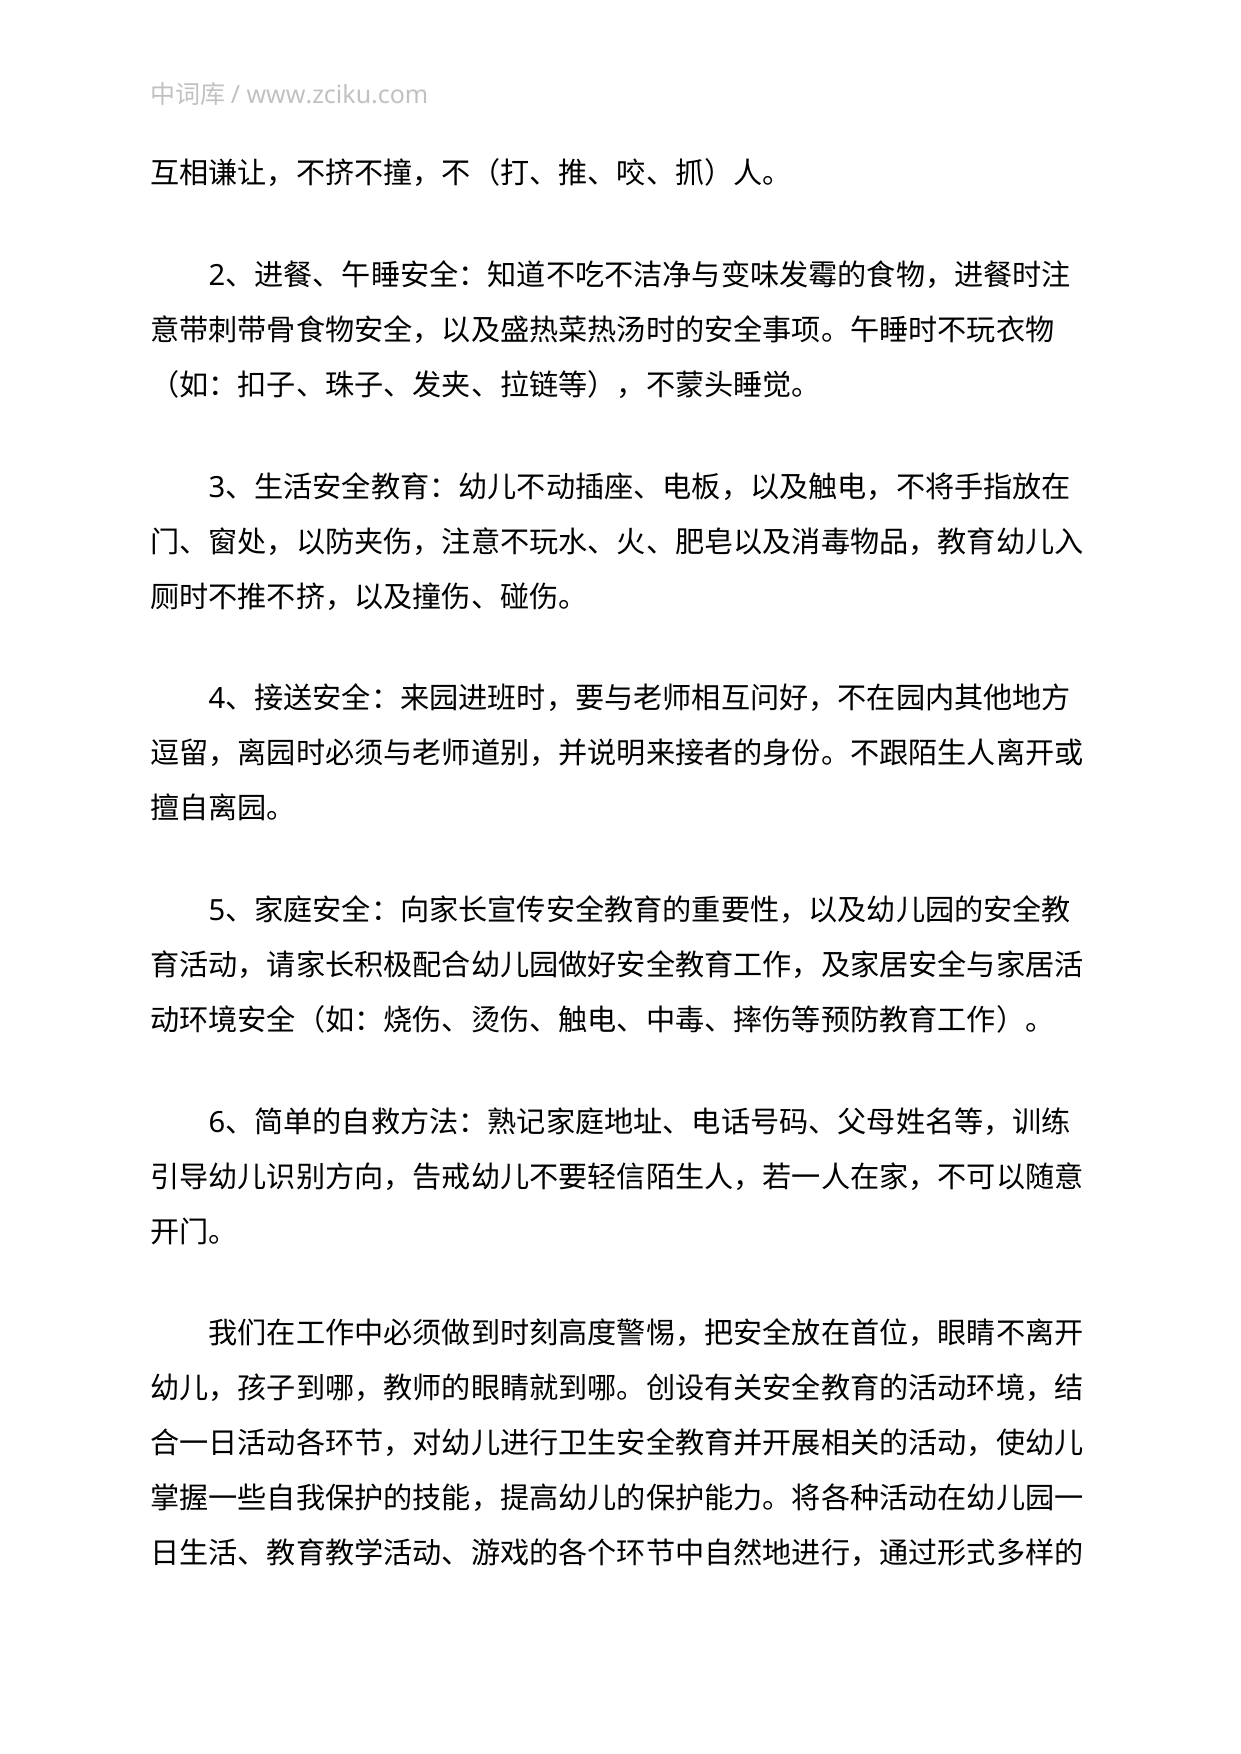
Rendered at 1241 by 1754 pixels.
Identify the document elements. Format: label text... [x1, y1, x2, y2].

text 5、家庭安全：向家长宣传安全教育的重要性，以及幼儿园的安全教育活动，请家长积极配合幼儿园做好安全教育工作，及家居安全与家居活动环境安全（如：烧伤、烫伤、触电、中毒、摔伤等预防教育工作）。 [150, 887, 1090, 1039]
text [150, 1310, 1090, 1572]
text 6、简单的自救方法：熟记家庭地址、电话号码、父母姓名等，训练引导幼儿识别方向，告戒幼儿不要轻信陌生人，若一人在家，不可以随意开门。 [150, 1098, 1090, 1251]
text 2、进餐、午睡安全：知道不吃不洁净与变味发霉的食物，进餐时注意带刺带骨食物安全，以及盛热菜热汤时的安全事项。午睡时不玩衣物（如：扣子、珠子、发夹、拉链等），不蒙头睡觉。 [150, 252, 1090, 404]
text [150, 150, 1090, 192]
text 3、生活安全教育：幼儿不动插座、电板，以及触电，不将手指放在门、窗处，以防夹伤，注意不玩水、火、肥皂以及消毒物品，教育幼儿入厕时不推不挤，以及撞伤、碰伤。 [150, 463, 1090, 616]
text 4、接送安全：来园进班时，要与老师相互问好，不在园内其他地方逗留，离园时必须与老师道别，并说明来接者的身份。不跟陌生人离开或擅自离园。 [150, 675, 1090, 827]
